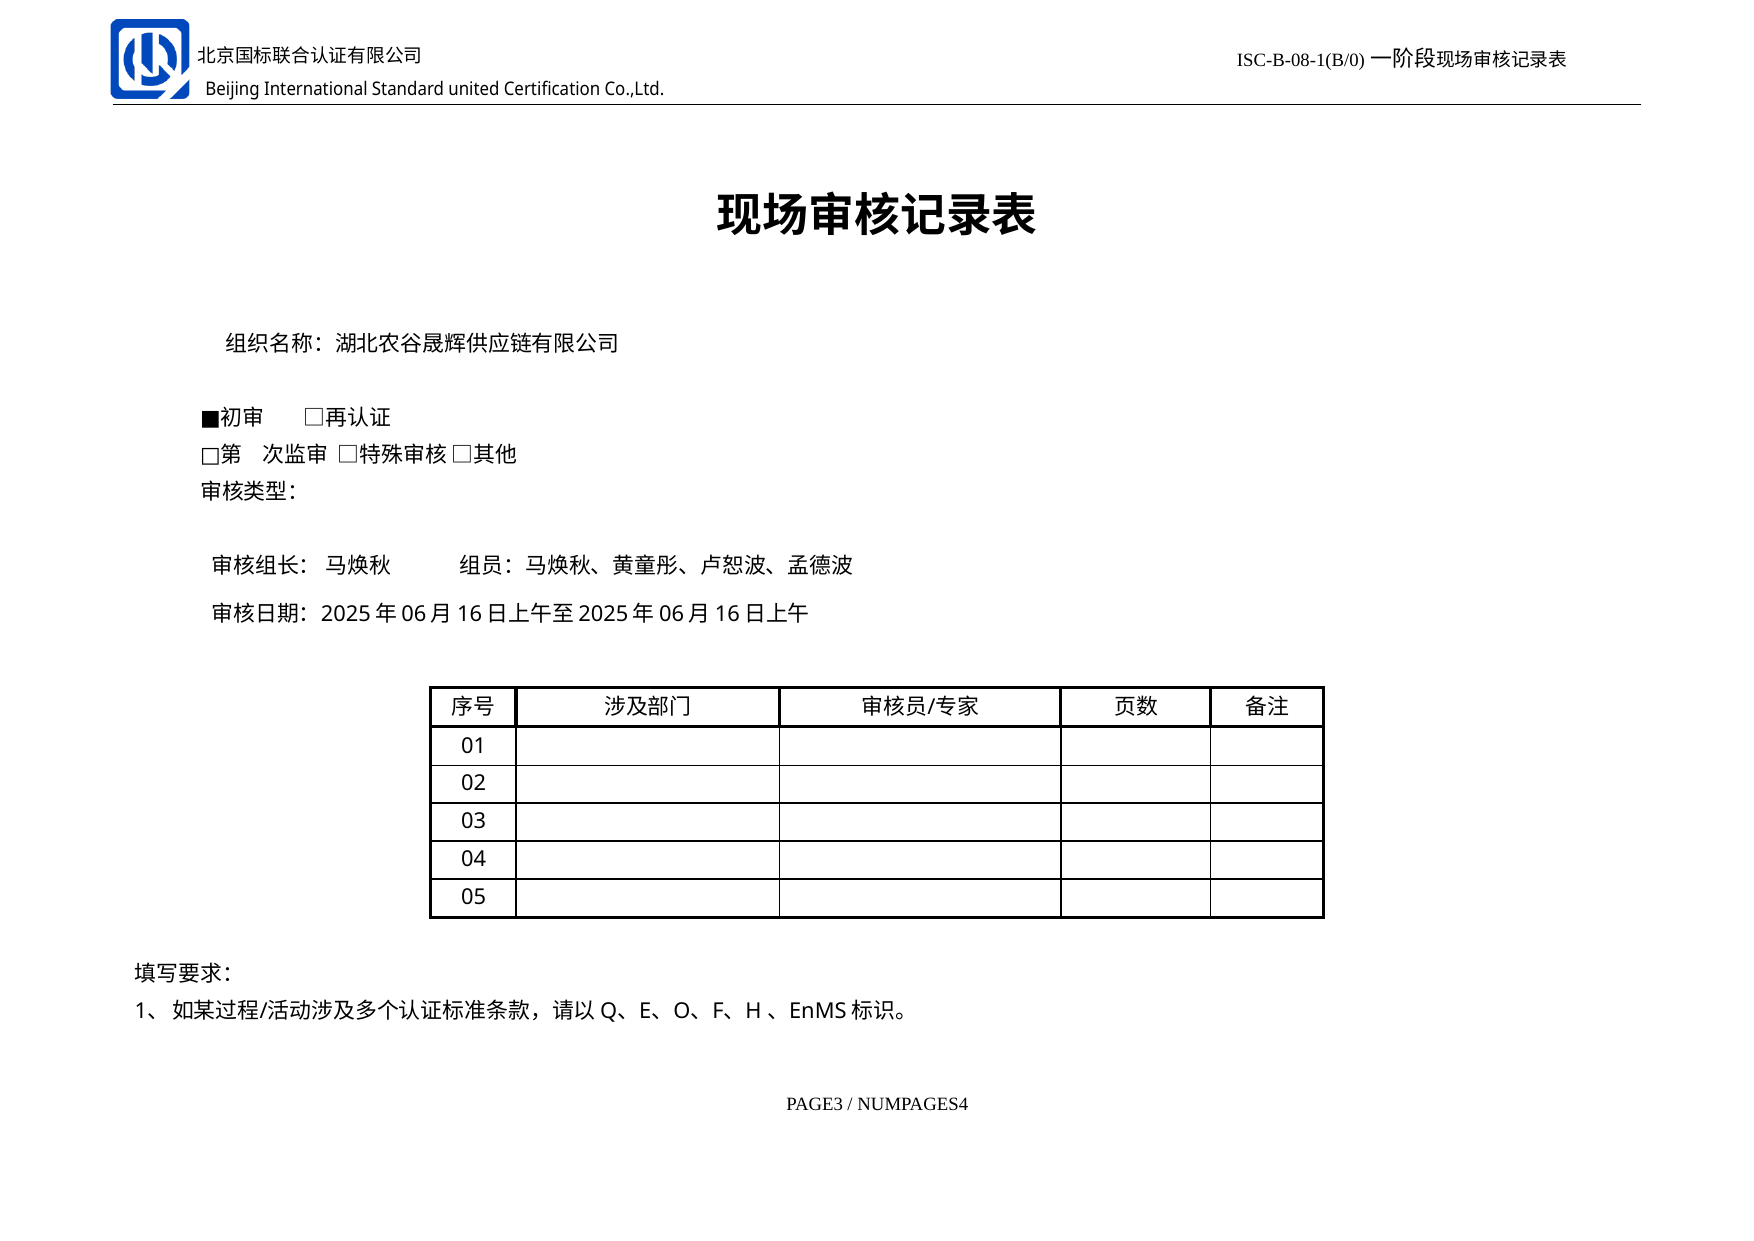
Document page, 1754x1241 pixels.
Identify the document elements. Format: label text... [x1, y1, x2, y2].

table_cell [1062, 880, 1210, 916]
table_cell [1062, 842, 1210, 878]
table_cell [1211, 842, 1322, 878]
table_cell [517, 804, 779, 840]
table_cell [1211, 766, 1322, 802]
table_header 页数 [1062, 689, 1209, 725]
table_cell 03 [432, 804, 515, 840]
text 审核日期：2025年06月16日上午至2025年06月16日上午 [112, 596, 1641, 628]
table_cell [517, 842, 779, 878]
table_cell [517, 728, 779, 764]
table_cell [1211, 804, 1322, 840]
table_cell 05 [432, 880, 515, 916]
table_cell [1062, 728, 1210, 764]
table_header 序号 [432, 689, 514, 725]
table_cell 01 [432, 728, 515, 764]
table_cell [1211, 880, 1322, 916]
table_cell 02 [432, 766, 515, 802]
table_cell [517, 880, 779, 916]
text 组织名称：湖北农谷晟辉供应链有限公司 [112, 326, 1641, 358]
table_cell [780, 728, 1060, 764]
table_cell [780, 880, 1060, 916]
table_header 涉及部门 [518, 689, 778, 725]
text 审核类型： [112, 473, 1641, 506]
table_cell 04 [432, 842, 515, 878]
table_cell [517, 766, 779, 802]
table_cell [780, 804, 1060, 840]
table_header 备注 [1212, 689, 1322, 725]
text 填写要求： [112, 956, 1641, 988]
text 现场审核记录表 [112, 163, 1641, 261]
list 如某过程/活动涉及多个认证标准条款，请以Q、E、O、F、H 、EnMS标识。 [134, 993, 1641, 1025]
table_header 审核员/专家 [781, 689, 1059, 725]
table_cell [1062, 766, 1210, 802]
table_cell [780, 842, 1060, 878]
table_cell [1062, 804, 1210, 840]
table_cell [1211, 728, 1322, 764]
text 审核组长： 马焕秋 组员：马焕秋、黄童彤、卢恕波、孟德波 [112, 548, 1641, 580]
table_cell [780, 766, 1060, 802]
picture [110, 19, 190, 99]
text □第 次监审 □特殊审核 □其他 [112, 436, 1641, 469]
text ■初审 □再认证 [112, 399, 1641, 432]
